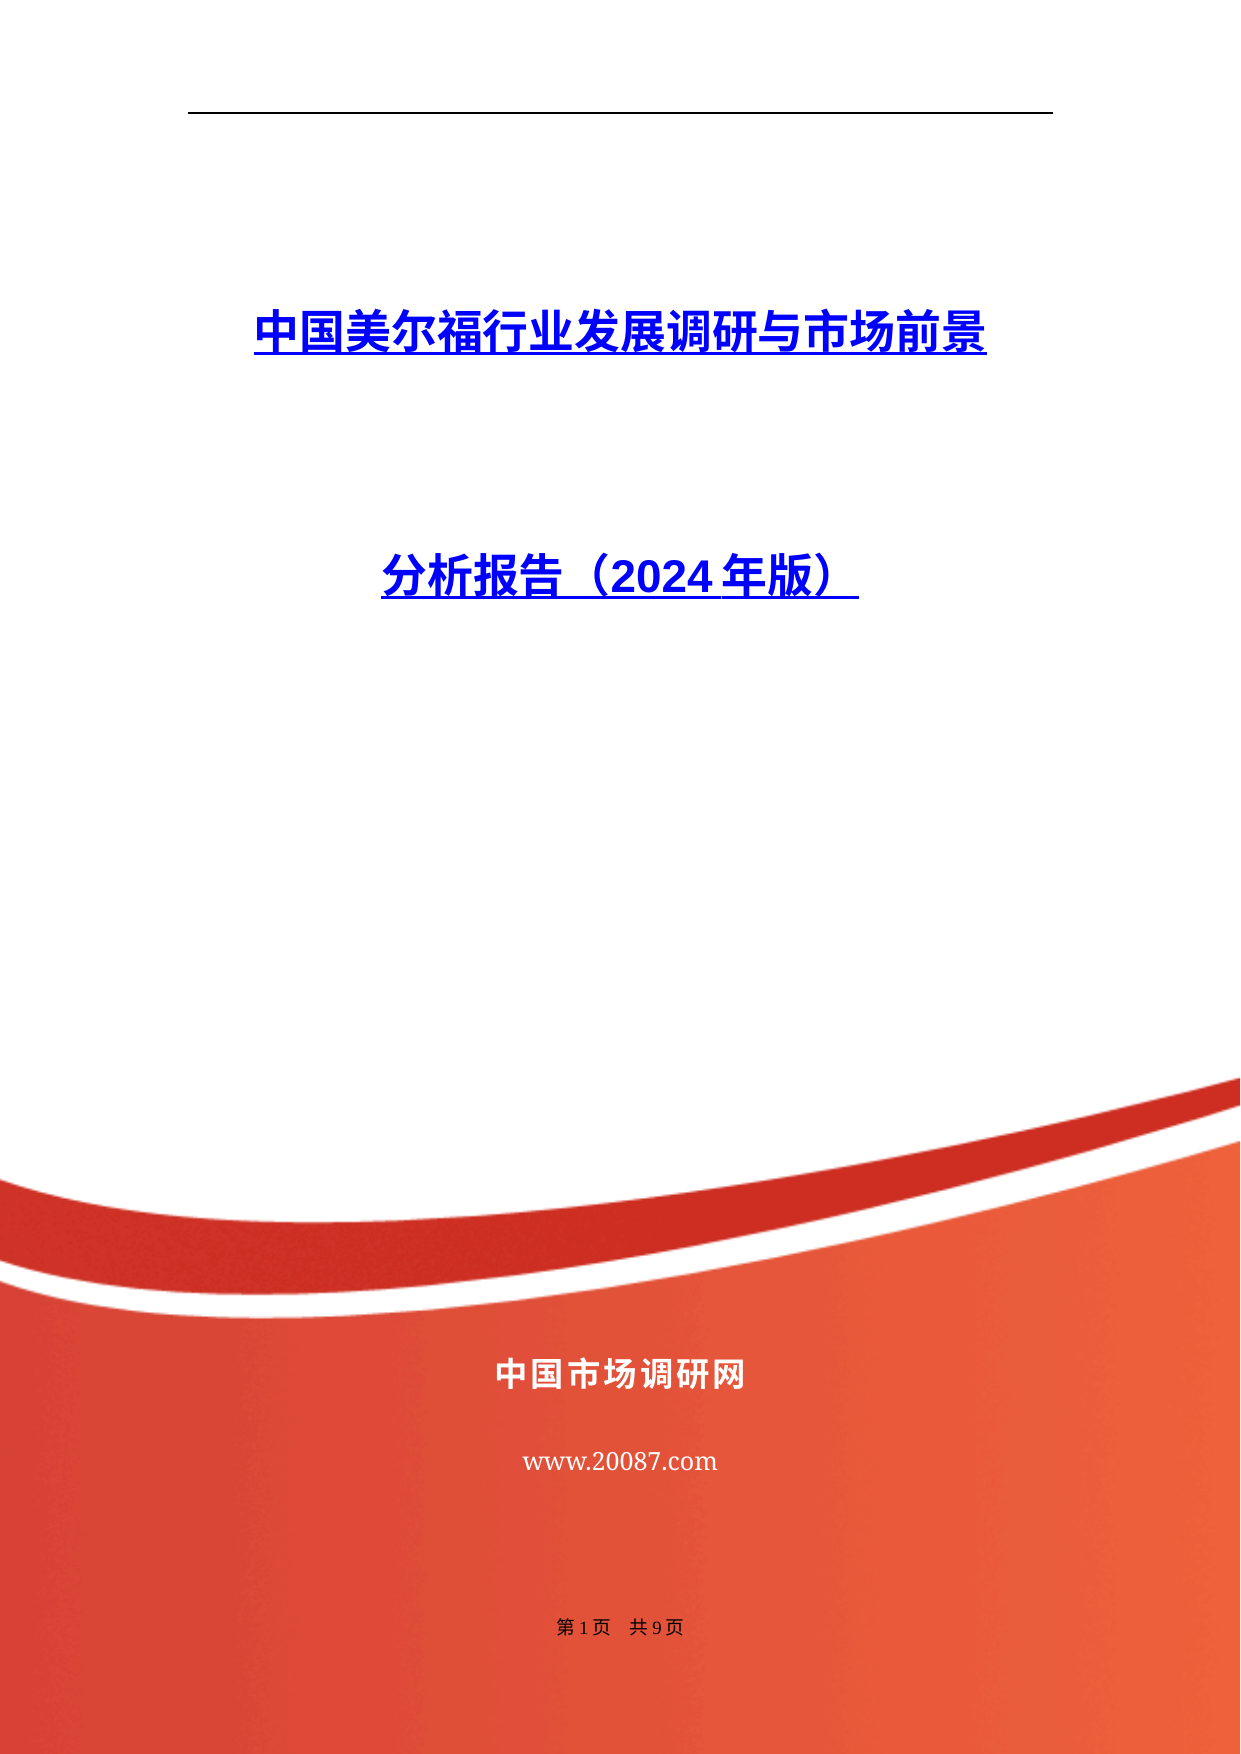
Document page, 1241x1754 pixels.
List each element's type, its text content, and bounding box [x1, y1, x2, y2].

subtitle 中国市场调研网 [187, 1339, 1053, 1404]
table_header 中国美尔福行业发展调研与市场前景分析报告（2024年版） [188, 207, 1053, 773]
text www.20087.com [187, 1428, 1053, 1493]
picture [0, 1006, 1241, 1754]
